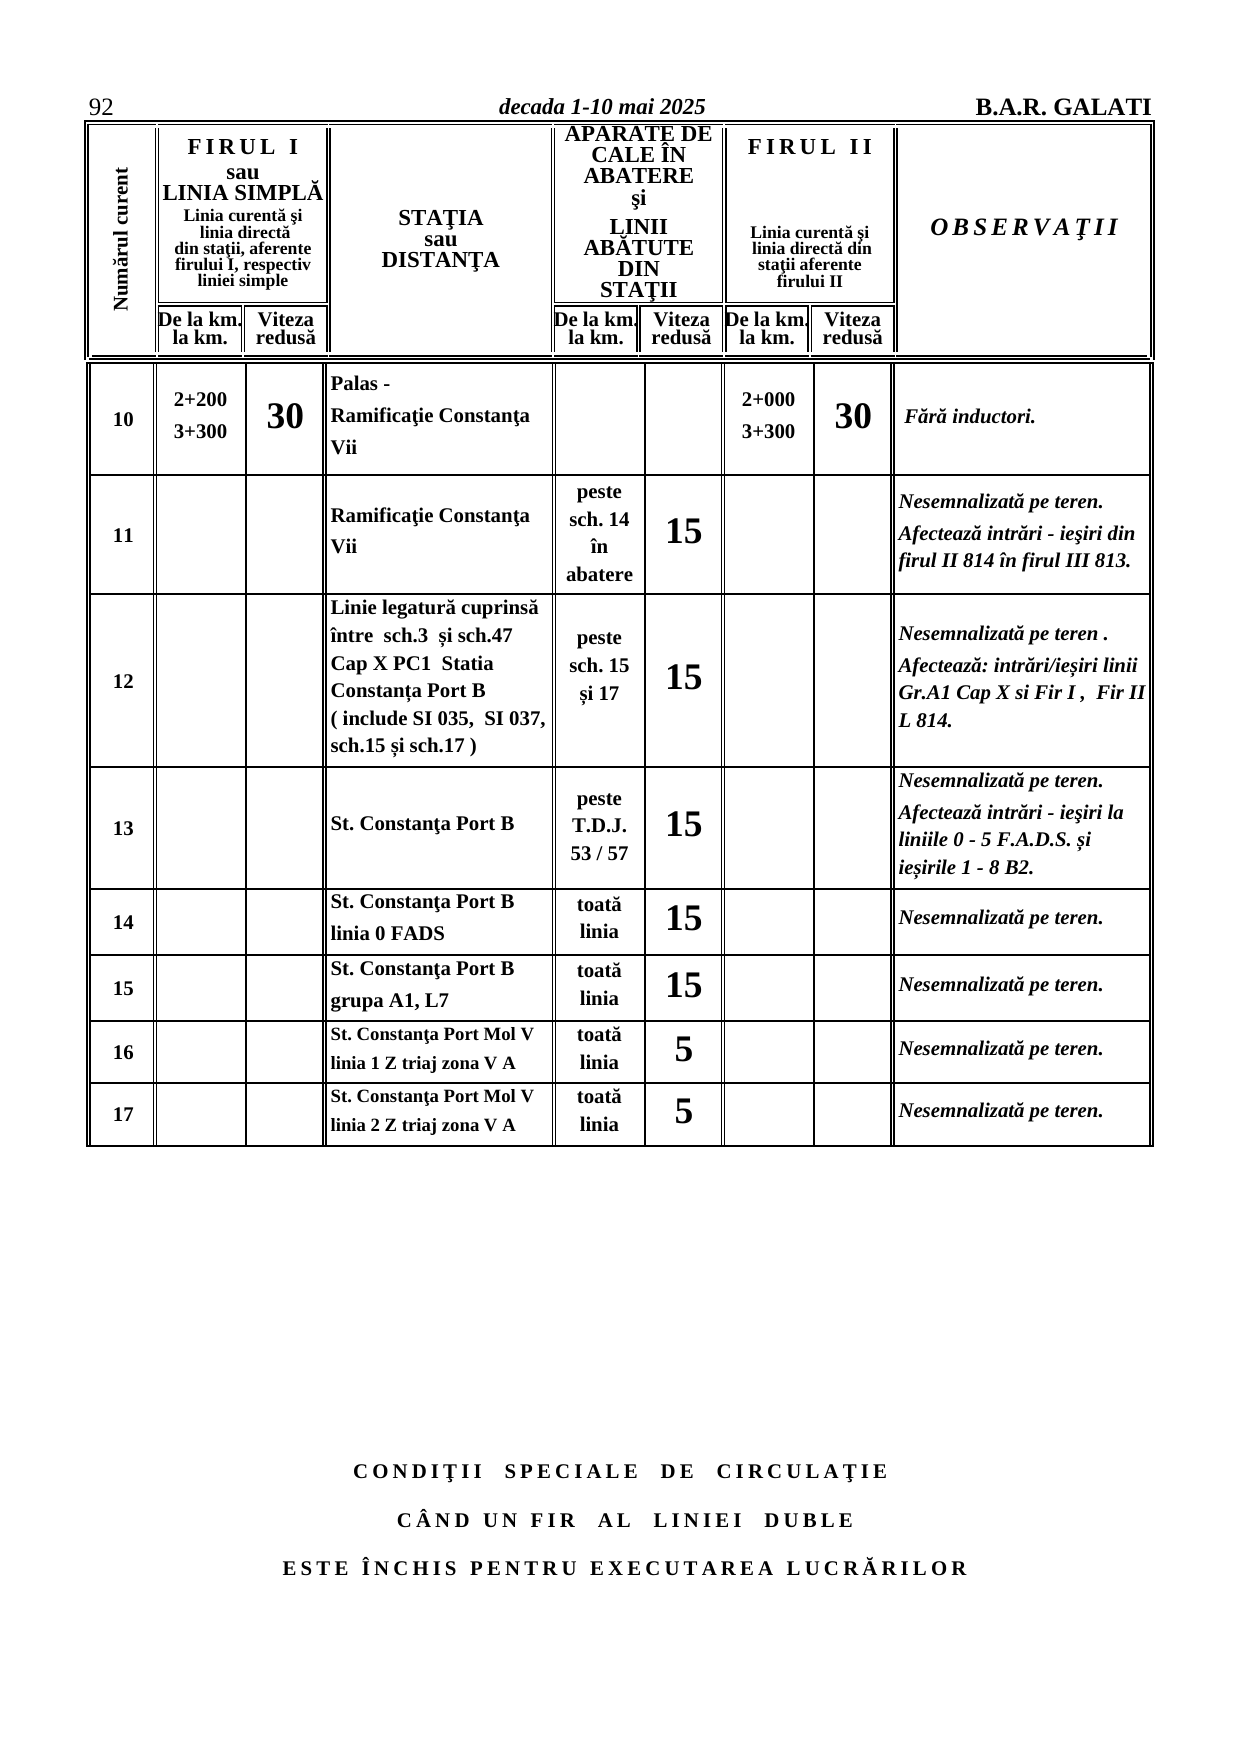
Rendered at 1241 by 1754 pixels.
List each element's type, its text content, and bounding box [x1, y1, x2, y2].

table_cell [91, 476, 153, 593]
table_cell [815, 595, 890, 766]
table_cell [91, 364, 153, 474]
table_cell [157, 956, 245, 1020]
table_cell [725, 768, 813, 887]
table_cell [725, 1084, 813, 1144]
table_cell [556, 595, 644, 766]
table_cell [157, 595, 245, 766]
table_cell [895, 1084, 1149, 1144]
text ESTE ÎNCHIS PENTRU EXECUTAREA LUCRĂRILOR [94, 1556, 1146, 1580]
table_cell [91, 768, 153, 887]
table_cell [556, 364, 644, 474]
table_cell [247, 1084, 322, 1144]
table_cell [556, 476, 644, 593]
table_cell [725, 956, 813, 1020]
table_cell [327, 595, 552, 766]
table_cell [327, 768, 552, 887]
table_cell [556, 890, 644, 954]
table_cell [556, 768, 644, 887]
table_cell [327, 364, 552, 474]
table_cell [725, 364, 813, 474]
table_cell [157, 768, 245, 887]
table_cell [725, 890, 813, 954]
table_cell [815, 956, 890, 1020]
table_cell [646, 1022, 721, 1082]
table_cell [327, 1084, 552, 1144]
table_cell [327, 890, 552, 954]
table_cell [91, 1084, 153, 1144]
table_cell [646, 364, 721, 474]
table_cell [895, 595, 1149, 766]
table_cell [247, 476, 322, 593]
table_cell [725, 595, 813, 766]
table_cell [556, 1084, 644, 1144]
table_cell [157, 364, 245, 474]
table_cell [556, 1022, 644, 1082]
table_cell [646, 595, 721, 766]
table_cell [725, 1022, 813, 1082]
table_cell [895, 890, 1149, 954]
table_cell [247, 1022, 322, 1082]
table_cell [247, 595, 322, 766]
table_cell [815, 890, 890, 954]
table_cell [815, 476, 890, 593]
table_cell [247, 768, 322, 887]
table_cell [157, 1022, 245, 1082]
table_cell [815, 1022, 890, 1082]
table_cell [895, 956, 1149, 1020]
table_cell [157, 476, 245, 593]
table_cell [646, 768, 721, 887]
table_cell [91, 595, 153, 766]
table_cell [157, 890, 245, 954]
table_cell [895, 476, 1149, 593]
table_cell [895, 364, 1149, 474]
text CONDIŢII SPECIALE DE CIRCULAŢIE [94, 1459, 1146, 1483]
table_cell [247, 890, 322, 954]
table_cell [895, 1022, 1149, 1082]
text CÂND UN FIR AL LINIEI DUBLE [94, 1507, 1146, 1532]
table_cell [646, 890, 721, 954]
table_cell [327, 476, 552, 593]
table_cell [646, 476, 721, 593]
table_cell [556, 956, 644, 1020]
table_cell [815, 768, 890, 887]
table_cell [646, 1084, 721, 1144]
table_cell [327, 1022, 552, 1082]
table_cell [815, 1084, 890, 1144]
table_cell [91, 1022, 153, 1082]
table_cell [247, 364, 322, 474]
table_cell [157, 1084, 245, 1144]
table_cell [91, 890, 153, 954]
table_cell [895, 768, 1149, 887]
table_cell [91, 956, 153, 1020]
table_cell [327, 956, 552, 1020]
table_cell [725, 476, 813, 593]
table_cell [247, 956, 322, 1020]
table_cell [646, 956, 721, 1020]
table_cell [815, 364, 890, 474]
